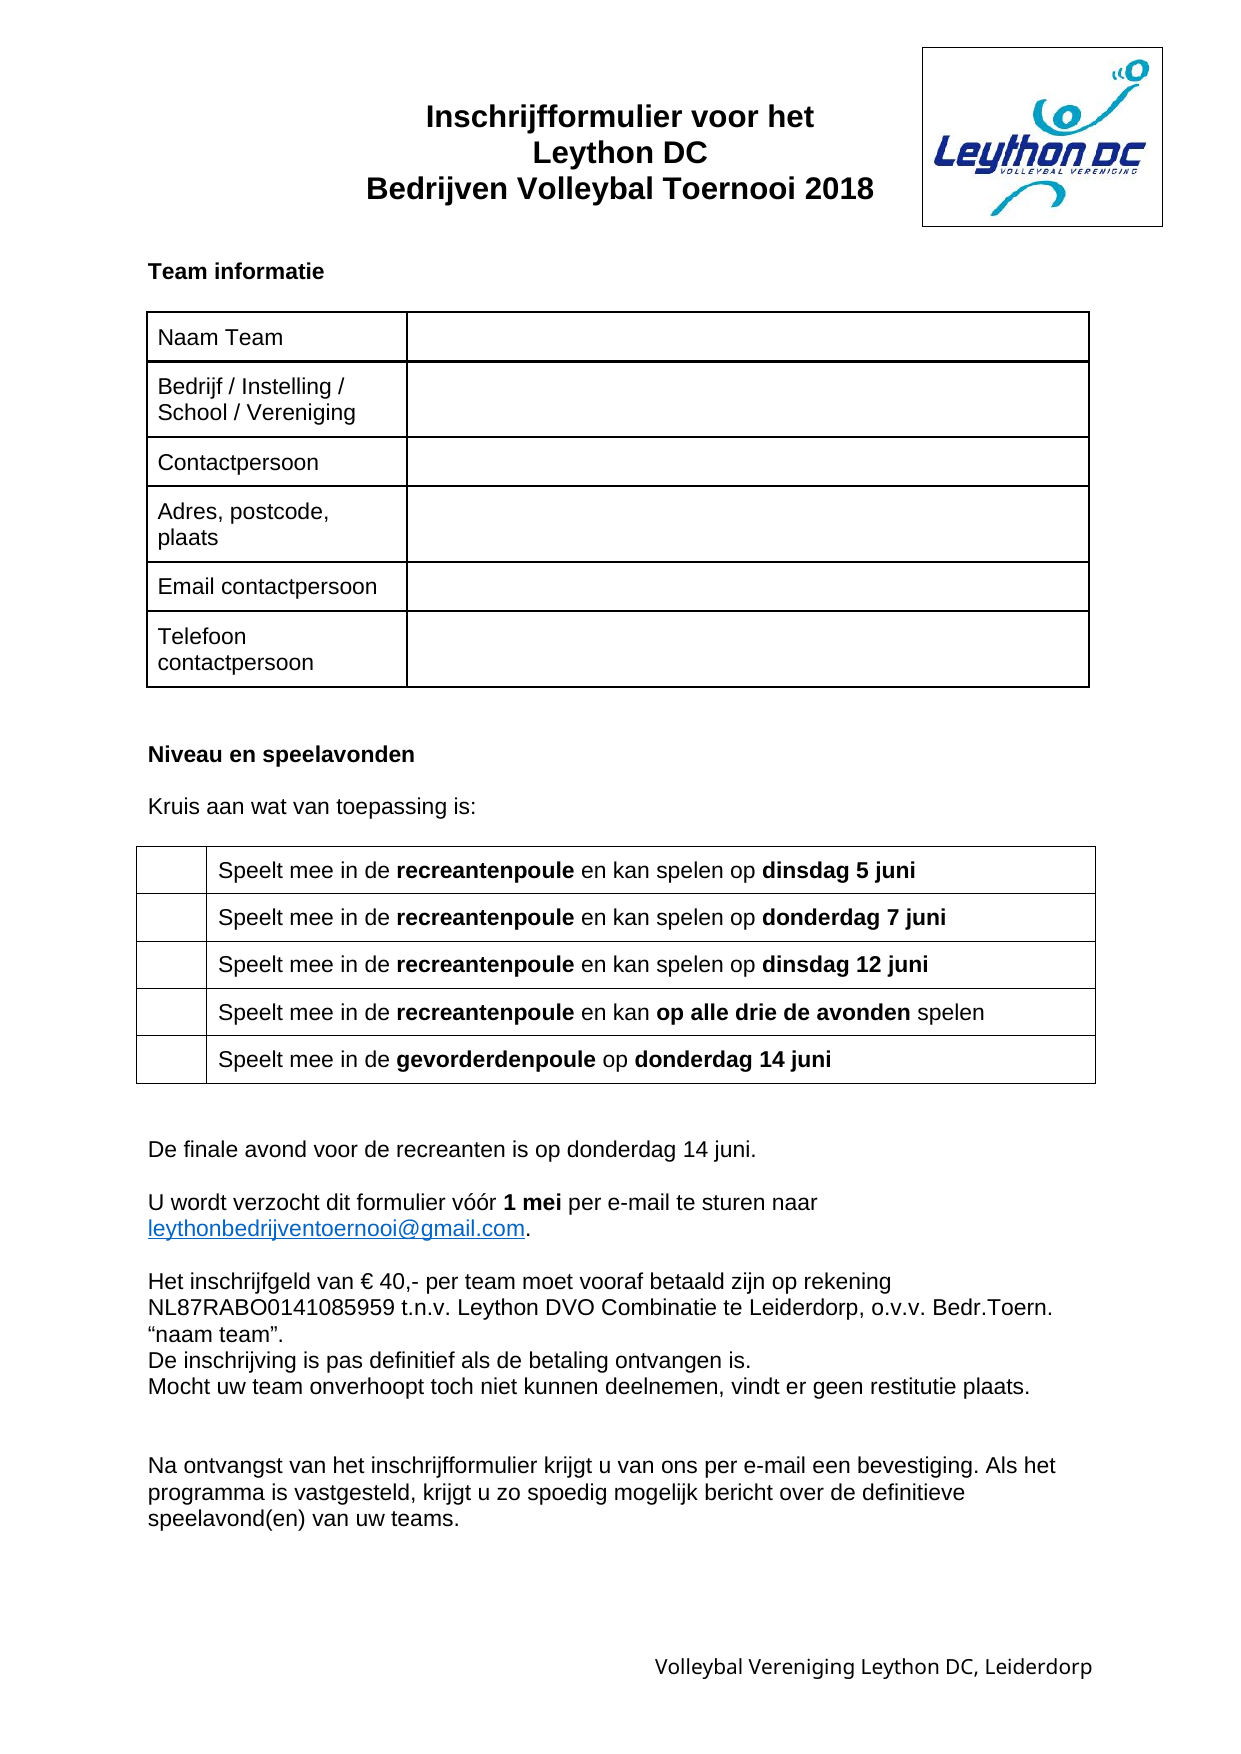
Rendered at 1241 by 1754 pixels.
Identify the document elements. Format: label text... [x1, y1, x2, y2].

text U wordt verzocht dit formulier vóór 1 mei per e-mail te sturen naar leythonbedrijventoernooi@gmail.com. [148, 1189, 1093, 1242]
table_cell Speelt mee in de recreantenpoule en kan op alle drie de avonden spelen [207, 989, 1095, 1035]
text Team informatie [148, 258, 1093, 285]
text Bedrijven Volleybal Toernooi 2018 [148, 170, 922, 206]
table_cell Bedrijf / Instelling / School / Vereniging [148, 363, 406, 436]
table_cell [408, 563, 1088, 610]
table_cell [408, 363, 1088, 436]
table_cell [137, 989, 206, 1035]
table_header [408, 313, 1088, 360]
table_header Naam Team [148, 313, 406, 360]
table_cell Speelt mee in de gevorderdenpoule op donderdag 14 juni [207, 1036, 1095, 1082]
table_cell Contactpersoon [148, 438, 406, 485]
table_header [137, 847, 206, 893]
table_header Speelt mee in de recreantenpoule en kan spelen op dinsdag 5 juni [207, 847, 1095, 893]
text Mocht uw team onverhoopt toch niet kunnen deelnemen, vindt er geen restitutie plaats. [148, 1373, 1093, 1400]
table_cell [137, 1036, 206, 1082]
picture [923, 48, 1162, 226]
text Inschrijfformulier voor het [148, 98, 922, 134]
table_cell [137, 942, 206, 988]
table_cell [408, 612, 1088, 686]
text Leython DC [148, 134, 922, 170]
table_cell Speelt mee in de recreantenpoule en kan spelen op donderdag 7 juni [207, 894, 1095, 941]
text De inschrijving is pas definitief als de betaling ontvangen is. [148, 1347, 1093, 1373]
text Het inschrijfgeld van € 40,- per team moet vooraf betaald zijn op rekening NL87RABO0141085959 t.n.v. Leython DVO Combinatie te Leiderdorp, o.v.v. Bedr.Toern. “naam team”. [148, 1268, 1093, 1347]
table_cell [408, 487, 1088, 561]
table_cell [137, 894, 206, 941]
text Niveau en speelavonden [148, 741, 1093, 767]
table_cell Adres, postcode, plaats [148, 487, 406, 561]
text Kruis aan wat van toepassing is: [148, 793, 1093, 819]
table_cell Speelt mee in de recreantenpoule en kan spelen op dinsdag 12 juni [207, 942, 1095, 988]
table_cell [408, 438, 1088, 485]
text De finale avond voor de recreanten is op donderdag 14 juni. [148, 1136, 1093, 1162]
table_cell Telefoon contactpersoon [148, 612, 406, 686]
table_cell Email contactpersoon [148, 563, 406, 610]
text Na ontvangst van het inschrijfformulier krijgt u van ons per e-mail een bevestiging. Als het programma is vastgesteld, krijgt u zo spoedig mogelijk bericht over de definitieve speelavond(en) van uw teams. [148, 1452, 1093, 1531]
